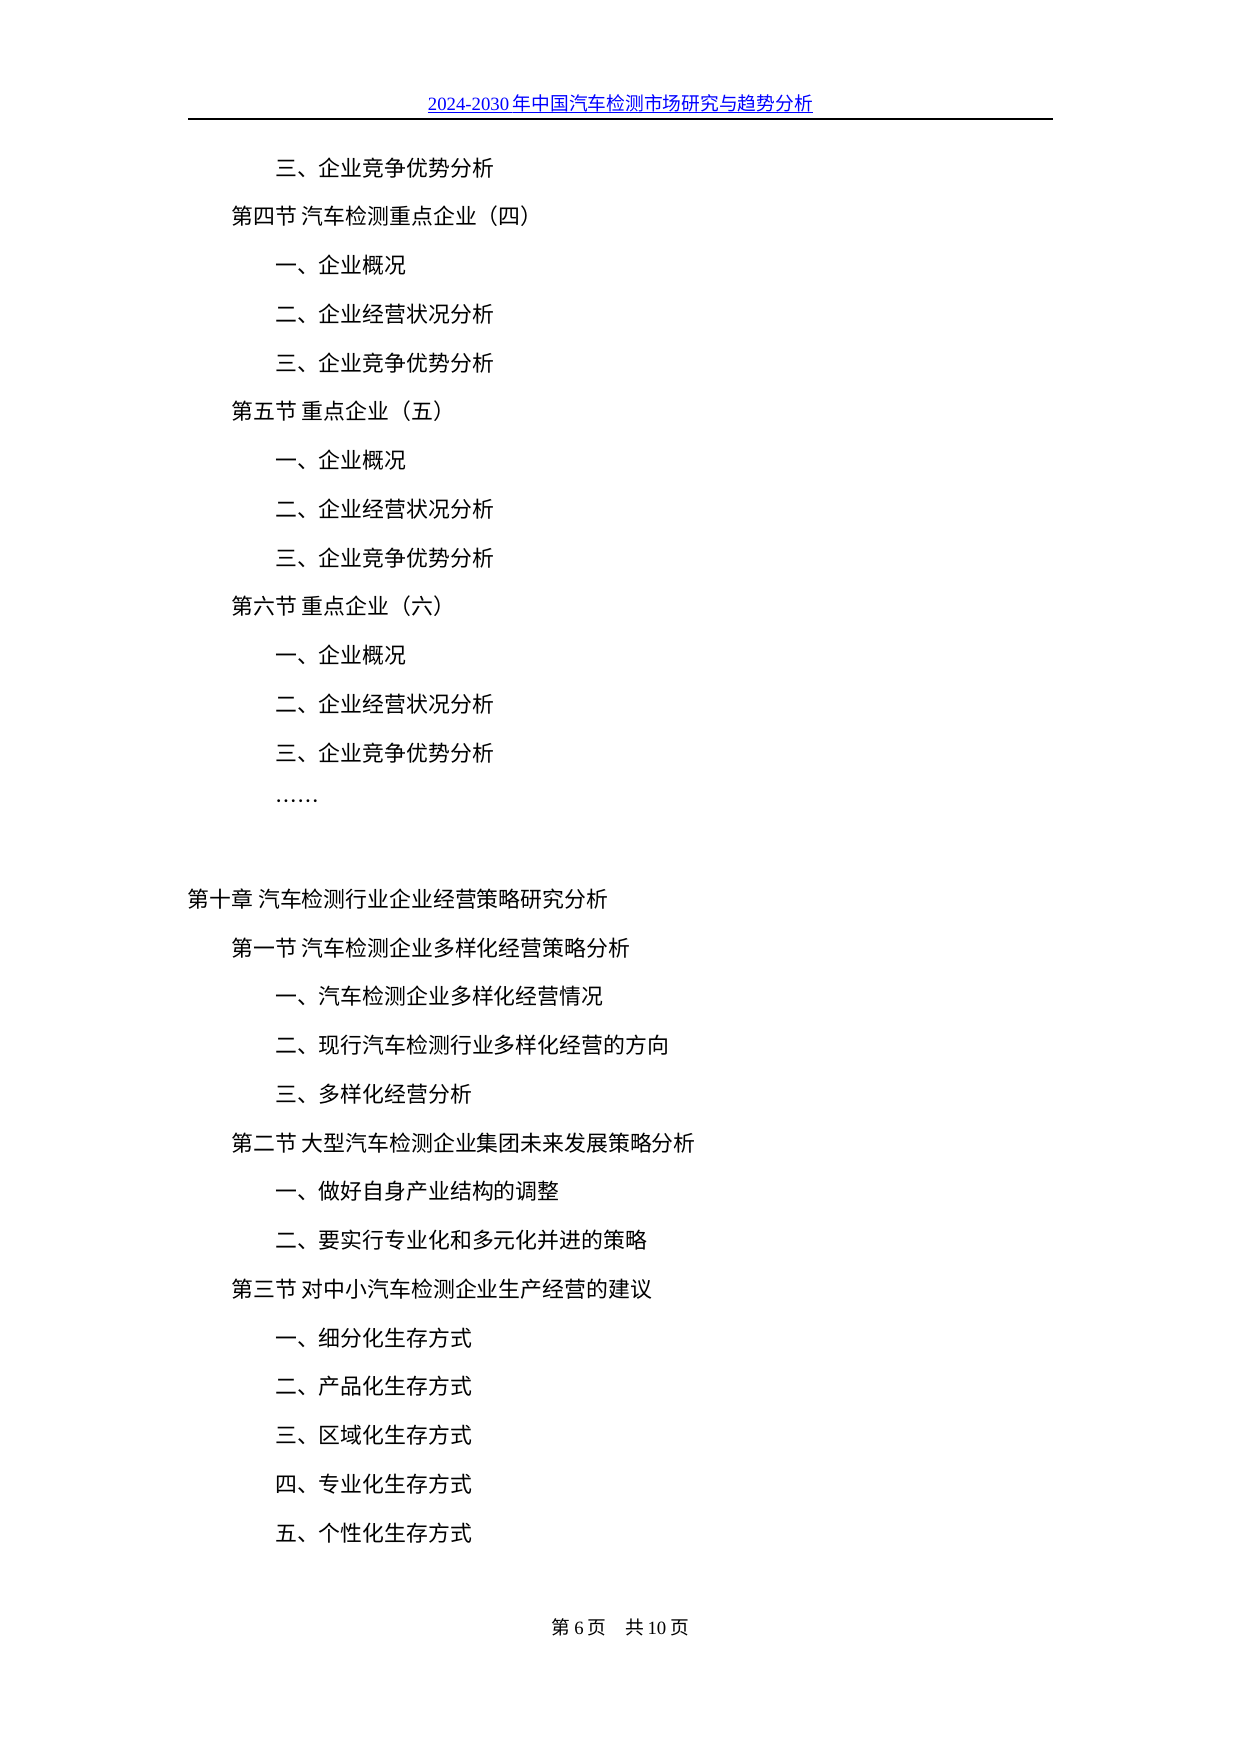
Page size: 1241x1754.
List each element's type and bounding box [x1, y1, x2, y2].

text [187, 150, 1053, 1548]
